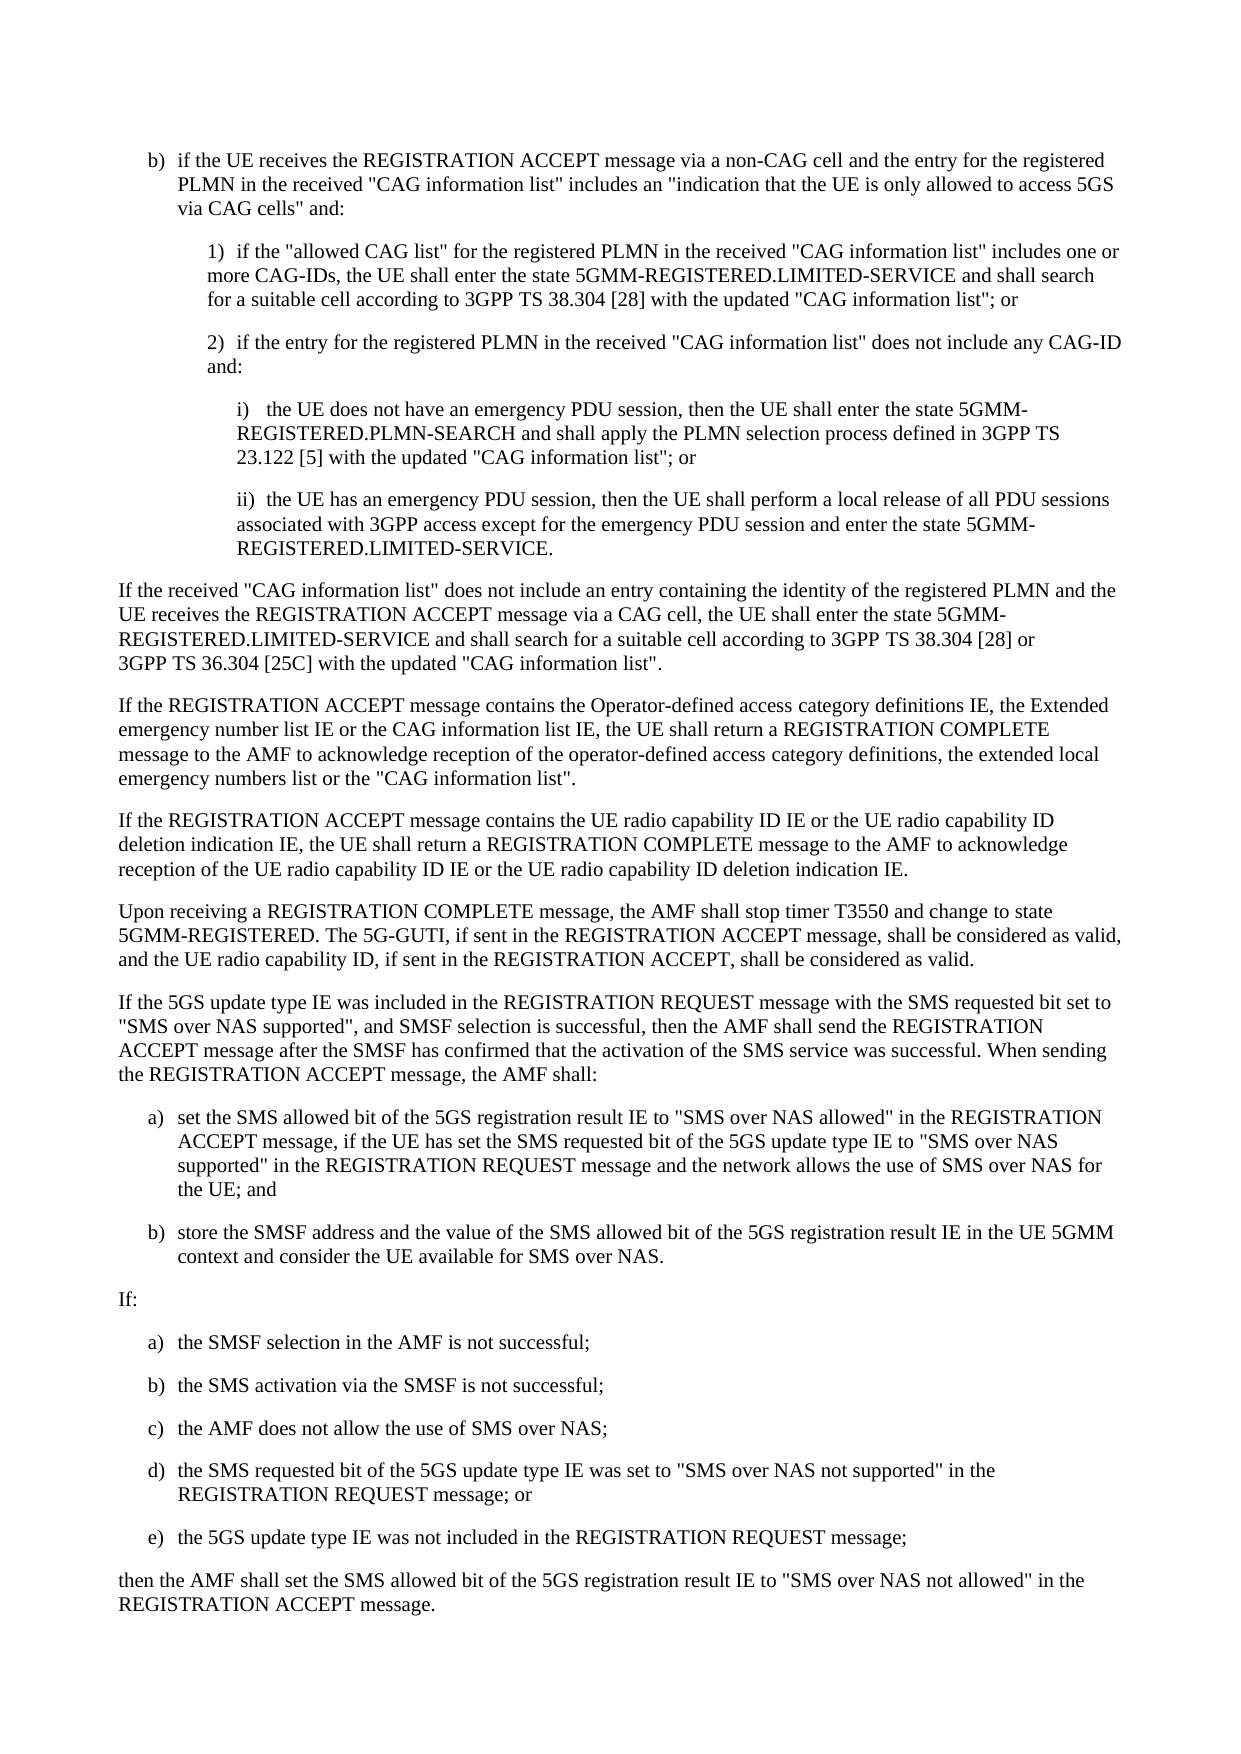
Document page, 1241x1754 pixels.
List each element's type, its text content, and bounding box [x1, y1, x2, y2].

text Upon receiving a REGISTRATION COMPLETE message, the AMF shall stop timer T3550 and change to state 5GMM-REGISTERED. The 5G-GUTI, if sent in the REGISTRATION ACCEPT message, shall be considered as valid, and the UE radio capability ID, if sent in the REGISTRATION ACCEPT, shall be considered as valid. [118, 899, 1122, 971]
text b) if the UE receives the REGISTRATION ACCEPT message via a non-CAG cell and the entry for the registered PLMN in the received "CAG information list" includes an "indication that the UE is only allowed to access 5GS via CAG cells" and: [148, 148, 1122, 220]
text 1) if the "allowed CAG list" for the registered PLMN in the received "CAG information list" includes one or more CAG-IDs, the UE shall enter the state 5GMM-REGISTERED.LIMITED-SERVICE and shall search for a suitable cell according to 3GPP TS 38.304 [28] with the updated "CAG information list"; or [207, 239, 1122, 311]
text If: [118, 1287, 1122, 1311]
text b) the SMS activation via the SMSF is not successful; [148, 1373, 1122, 1397]
text 2) if the entry for the registered PLMN in the received "CAG information list" does not include any CAG-ID and: [207, 329, 1122, 378]
text If the REGISTRATION ACCEPT message contains the Operator-defined access category definitions IE, the Extended emergency number list IE or the CAG information list IE, the UE shall return a REGISTRATION COMPLETE message to the AMF to acknowledge reception of the operator-defined access category definitions, the extended local emergency numbers list or the "CAG information list". [118, 693, 1122, 789]
text a) the SMSF selection in the AMF is not successful; [148, 1330, 1122, 1354]
text c) the AMF does not allow the use of SMS over NAS; [148, 1416, 1122, 1439]
text b) store the SMSF address and the value of the SMS allowed bit of the 5GS registration result IE in the UE 5GMM context and consider the UE available for SMS over NAS. [148, 1220, 1122, 1268]
text d) the SMS requested bit of the 5GS update type IE was set to "SMS over NAS not supported" in the REGISTRATION REQUEST message; or [148, 1458, 1122, 1506]
text ii) the UE has an emergency PDU session, then the UE shall perform a local release of all PDU sessions associated with 3GPP access except for the emergency PDU session and enter the state 5GMM-REGISTERED.LIMITED-SERVICE. [236, 487, 1122, 559]
text If the received "CAG information list" does not include an entry containing the identity of the registered PLMN and the UE receives the REGISTRATION ACCEPT message via a CAG cell, the UE shall enter the state 5GMM-REGISTERED.LIMITED-SERVICE and shall search for a suitable cell according to 3GPP TS 38.304 [28] or 3GPP TS 36.304 [25C] with the updated "CAG information list". [118, 578, 1122, 674]
text e) the 5GS update type IE was not included in the REGISTRATION REQUEST message; [148, 1525, 1122, 1549]
text a) set the SMS allowed bit of the 5GS registration result IE to "SMS over NAS allowed" in the REGISTRATION ACCEPT message, if the UE has set the SMS requested bit of the 5GS update type IE to "SMS over NAS supported" in the REGISTRATION REQUEST message and the network allows the use of SMS over NAS for the UE; and [148, 1105, 1122, 1201]
text then the AMF shall set the SMS allowed bit of the 5GS registration result IE to "SMS over NAS not allowed" in the REGISTRATION ACCEPT message. [118, 1568, 1122, 1616]
text If the REGISTRATION ACCEPT message contains the UE radio capability ID IE or the UE radio capability ID deletion indication IE, the UE shall return a REGISTRATION COMPLETE message to the AMF to acknowledge reception of the UE radio capability ID IE or the UE radio capability ID deletion indication IE. [118, 808, 1122, 881]
text If the 5GS update type IE was included in the REGISTRATION REQUEST message with the SMS requested bit set to "SMS over NAS supported", and SMSF selection is successful, then the AMF shall send the REGISTRATION ACCEPT message after the SMSF has confirmed that the activation of the SMS service was successful. When sending the REGISTRATION ACCEPT message, the AMF shall: [118, 990, 1122, 1086]
text i) the UE does not have an emergency PDU session, then the UE shall enter the state 5GMM-REGISTERED.PLMN-SEARCH and shall apply the PLMN selection process defined in 3GPP TS 23.122 [5] with the updated "CAG information list"; or [236, 396, 1122, 469]
